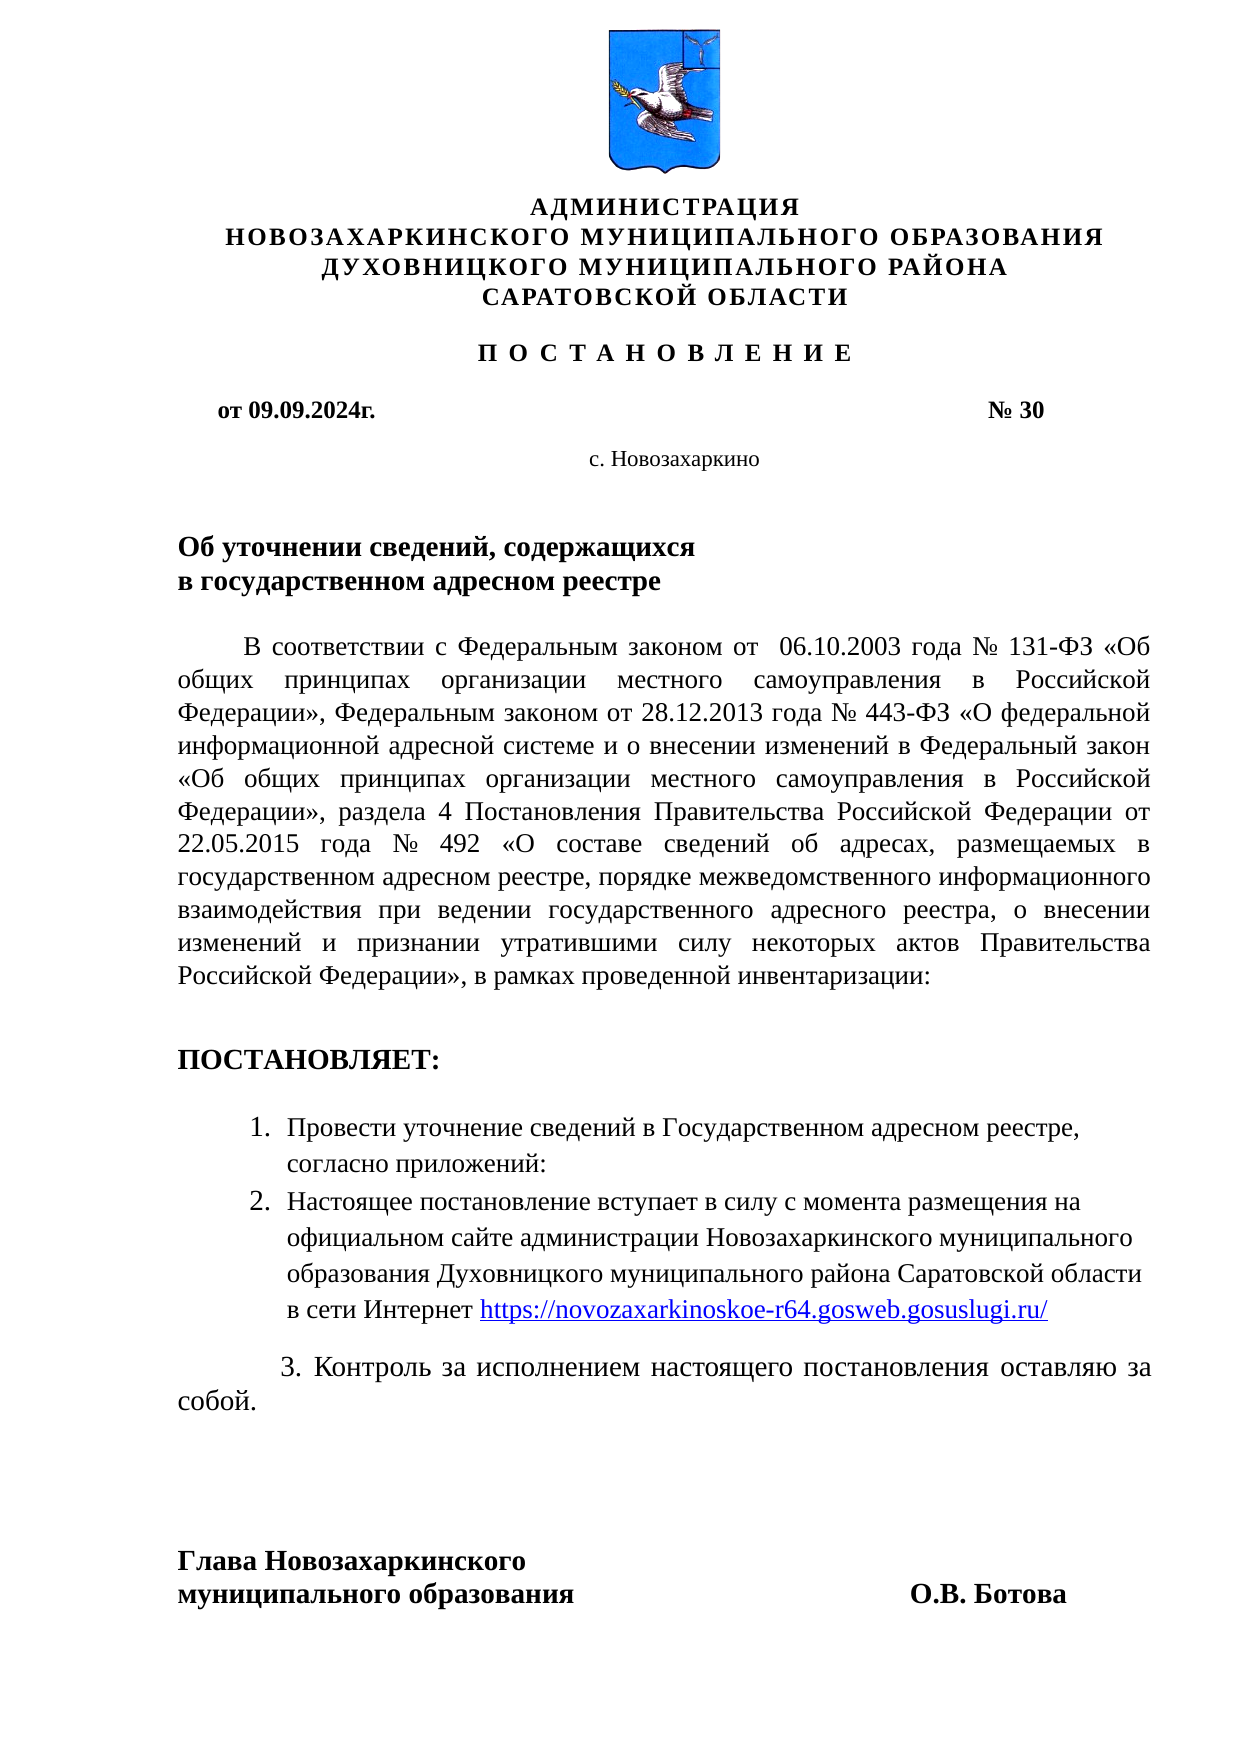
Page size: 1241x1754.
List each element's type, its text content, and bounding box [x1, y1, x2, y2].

text ПОСТАНОВЛЕНИЕ [177, 338, 1152, 366]
text Об уточнении сведений, содержащихся [177, 529, 1152, 563]
list Настоящее постановление вступает в силу с момента размещения на официальном сайте администрации Новозахаркинского муниципального образования Духовницкого муниципального района Саратовской области в сети Интернет https://novozaxarkinoskoe-r64.gosweb.gosuslugi.ru/ [249, 1183, 1152, 1324]
text АДМИНИСТРАЦИЯ [177, 192, 1152, 221]
list Провести уточнение сведений в Государственном адресном реестре, согласно приложений: [249, 1109, 1152, 1179]
text НОВОЗАХАРКИНСКОГО МУНИЦИПАЛЬНОГО ОБРАЗОВАНИЯ [177, 222, 1152, 251]
text ДУХОВНИЦКОГО МУНИЦИПАЛЬНОГО РАЙОНА [177, 252, 1152, 281]
text В соответствии с Федеральным законом от 06.10.2003 года № 131-ФЗ «Об общих принципах организации местного самоуправления в Российской Федерации», Федеральным законом от 28.12.2013 года № 443-ФЗ «О федеральной информационной адресной системе и о внесении изменений в Федеральный закон «Об общих принципах организации местного самоуправления в Российской Федерации», раздела 4 Постановления Правительства Российской Федерации от 22.05.2015 года № 492 «О составе сведений об адресах, размещаемых в государственном адресном реестре, порядке межведомственного информационного взаимодействия при ведении государственного адресного реестра, о внесении изменений и признании утратившими силу некоторых актов Правительства Российской Федерации», в рамках проведенной инвентаризации: [177, 630, 1152, 990]
text с. Новозахаркино [177, 445, 1152, 472]
table_header от 09.09.2024г. № 30 [185, 395, 1152, 445]
text Глава Новозахаркинского муниципального образования О.В. Ботова [177, 1515, 1152, 1610]
text ПОСТАНОВЛЯЕТ: [177, 1042, 1152, 1076]
text 3. Контроль за исполнением настоящего постановления оставляю за собой. [177, 1349, 1152, 1416]
text САРАТОВСКОЙ ОБЛАСТИ [177, 282, 1152, 311]
text в государственном адресном реестре [177, 563, 1152, 596]
